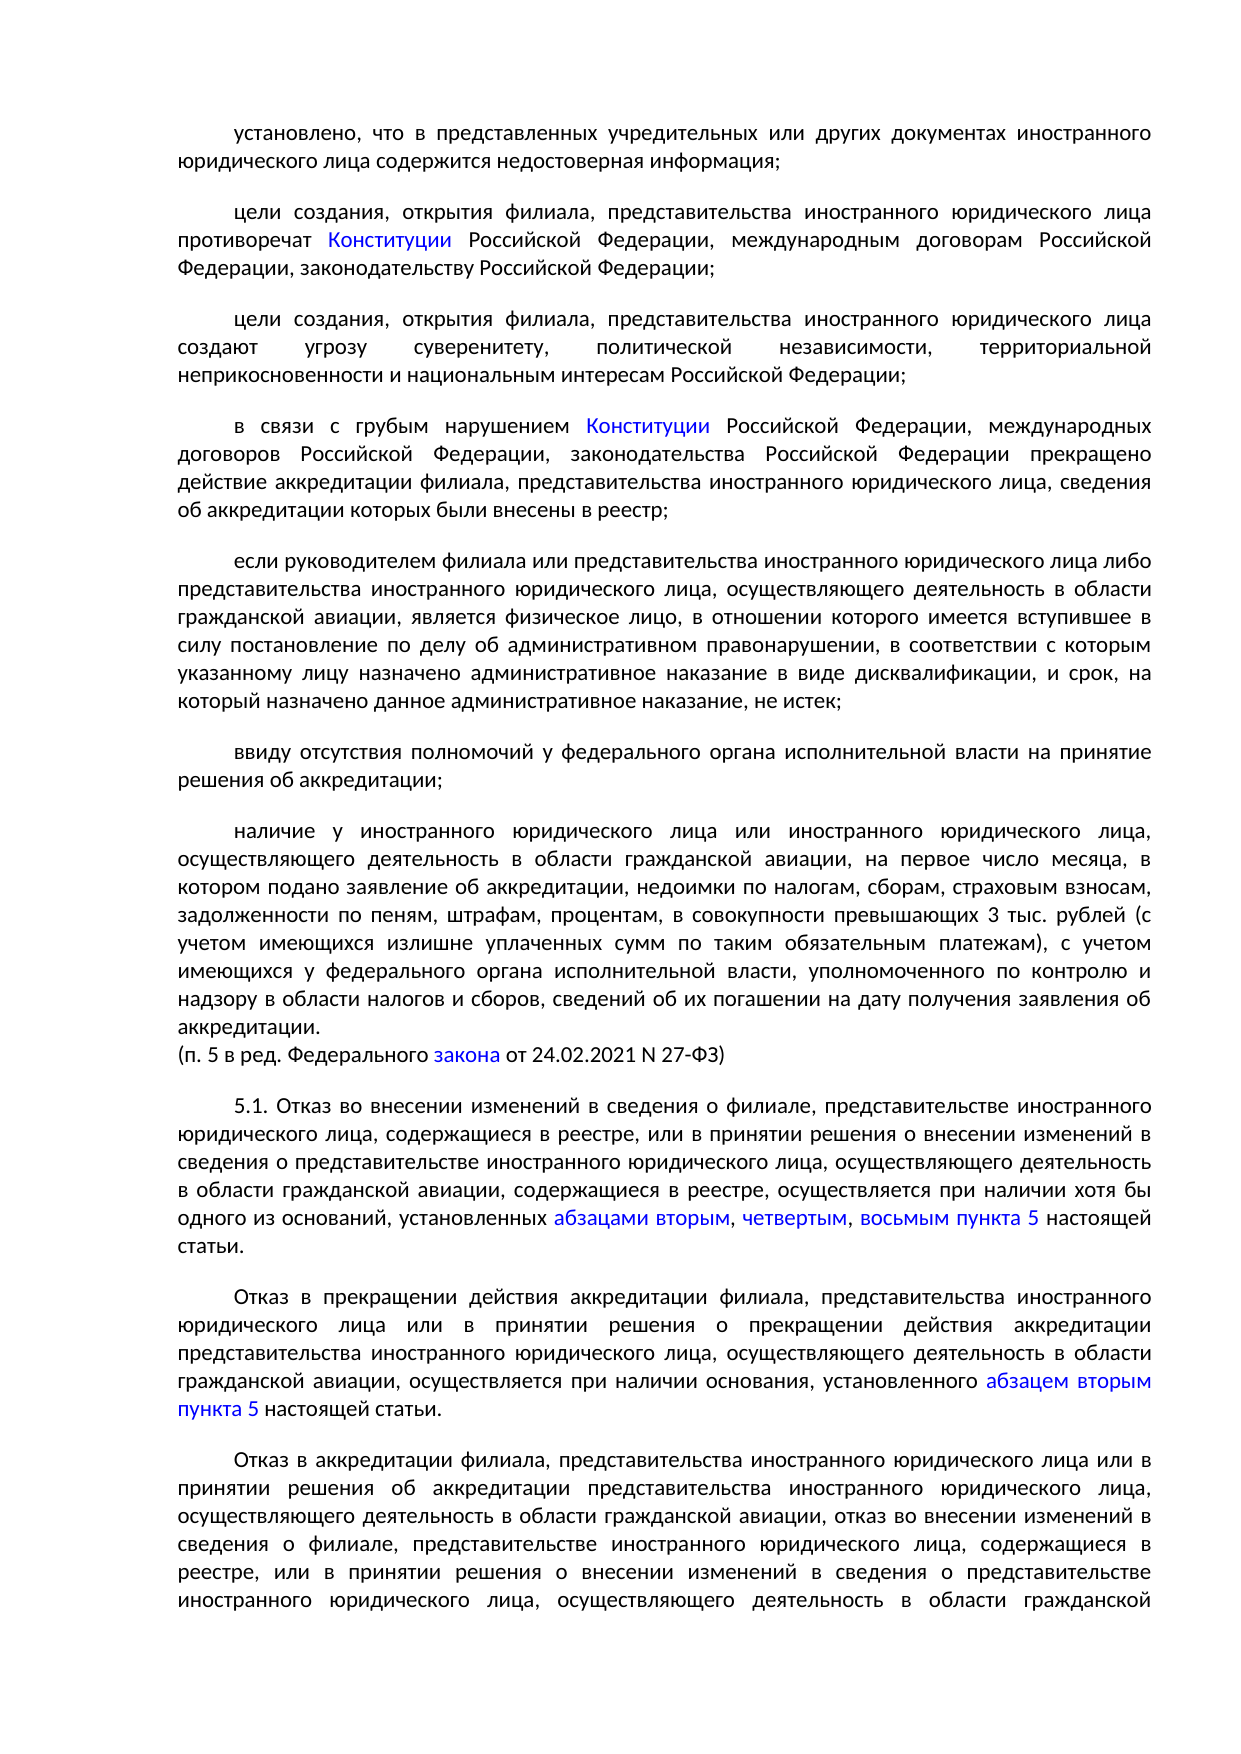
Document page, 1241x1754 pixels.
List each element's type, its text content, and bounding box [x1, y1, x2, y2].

text в связи с грубым нарушением Конституции Российской Федерации, международных договоров Российской Федерации, законодательства Российской Федерации прекращено действие аккредитации филиала, представительства иностранного юридического лица, сведения об аккредитации которых были внесены в реестр; [177, 411, 1152, 523]
text цели создания, открытия филиала, представительства иностранного юридического лица противоречат Конституции Российской Федерации, международным договорам Российской Федерации, законодательству Российской Федерации; [177, 197, 1152, 281]
text ввиду отсутствия полномочий у федерального органа исполнительной власти на принятие решения об аккредитации; [177, 737, 1152, 793]
text цели создания, открытия филиала, представительства иностранного юридического лица создают угрозу суверенитету, политической независимости, территориальной неприкосновенности и национальным интересам Российской Федерации; [177, 304, 1152, 388]
text установлено, что в представленных учредительных или других документах иностранного юридического лица содержится недостоверная информация; [177, 118, 1152, 174]
text 5.1. Отказ во внесении изменений в сведения о филиале, представительстве иностранного юридического лица, содержащиеся в реестре, или в принятии решения о внесении изменений в сведения о представительстве иностранного юридического лица, осуществляющего деятельность в области гражданской авиации, содержащиеся в реестре, осуществляется при наличии хотя бы одного из оснований, установленных абзацами вторым, четвертым, восьмым пункта 5 настоящей статьи. [177, 1091, 1152, 1259]
text если руководителем филиала или представительства иностранного юридического лица либо представительства иностранного юридического лица, осуществляющего деятельность в области гражданской авиации, является физическое лицо, в отношении которого имеется вступившее в силу постановление по делу об административном правонарушении, в соответствии с которым указанному лицу назначено административное наказание в виде дисквалификации, и срок, на который назначено данное административное наказание, не истек; [177, 546, 1152, 714]
text наличие у иностранного юридического лица или иностранного юридического лица, осуществляющего деятельность в области гражданской авиации, на первое число месяца, в котором подано заявление об аккредитации, недоимки по налогам, сборам, страховым взносам, задолженности по пеням, штрафам, процентам, в совокупности превышающих 3 тыс. рублей (с учетом имеющихся излишне уплаченных сумм по таким обязательным платежам), с учетом имеющихся у федерального органа исполнительной власти, уполномоченного по контролю и надзору в области налогов и сборов, сведений об их погашении на дату получения заявления об аккредитации. [177, 816, 1152, 1040]
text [177, 1445, 1152, 1613]
text Отказ в прекращении действия аккредитации филиала, представительства иностранного юридического лица или в принятии решения о прекращении действия аккредитации представительства иностранного юридического лица, осуществляющего деятельность в области гражданской авиации, осуществляется при наличии основания, установленного абзацем вторым пункта 5 настоящей статьи. [177, 1282, 1152, 1422]
text (п. 5 в ред. Федерального закона от 24.02.2021 N 27-ФЗ) [177, 1040, 1152, 1068]
